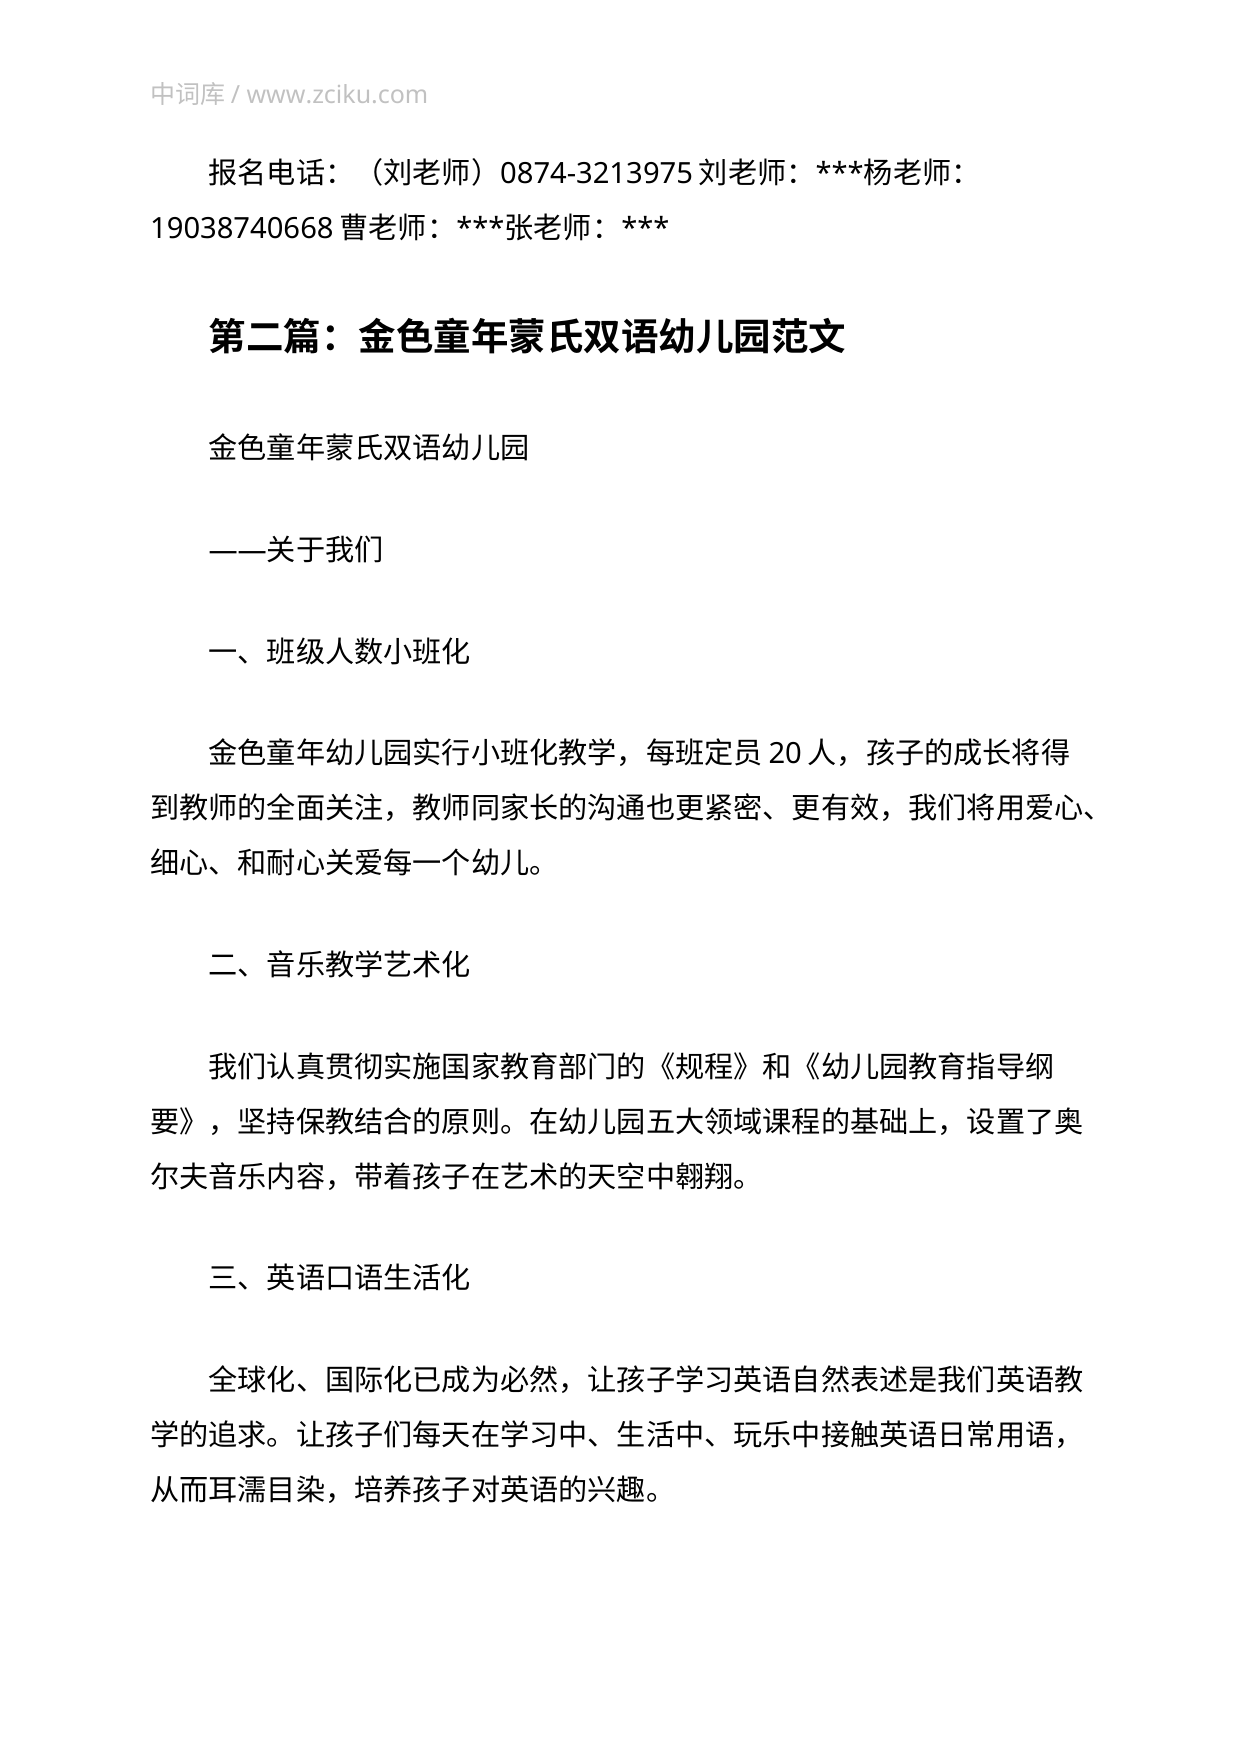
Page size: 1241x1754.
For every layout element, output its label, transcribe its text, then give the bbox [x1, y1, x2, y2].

text 报名电话：（刘老师）0874-3213975刘老师：***杨老师：19038740668曹老师：***张老师：*** [150, 150, 1090, 247]
text 金色童年幼儿园实行小班化教学，每班定员20人，孩子的成长将得到教师的全面关注，教师同家长的沟通也更紧密、更有效，我们将用爱心、细心、和耐心关爱每一个幼儿。 [150, 730, 1090, 882]
text ——关于我们 [150, 526, 1090, 568]
text 我们认真贯彻实施国家教育部门的《规程》和《幼儿园教育指导纲要》，坚持保教结合的原则。在幼儿园五大领域课程的基础上，设置了奥尔夫音乐内容，带着孩子在艺术的天空中翱翔。 [150, 1043, 1090, 1195]
text 金色童年蒙氏双语幼儿园 [150, 424, 1090, 467]
text 第二篇：金色童年蒙氏双语幼儿园范文 [150, 307, 1090, 361]
text 三、英语口语生活化 [150, 1255, 1090, 1297]
text 二、音乐教学艺术化 [150, 942, 1090, 984]
text 一、班级人数小班化 [150, 628, 1090, 670]
text 全球化、国际化已成为必然，让孩子学习英语自然表述是我们英语教学的追求。让孩子们每天在学习中、生活中、玩乐中接触英语日常用语，从而耳濡目染，培养孩子对英语的兴趣。 [150, 1357, 1090, 1509]
